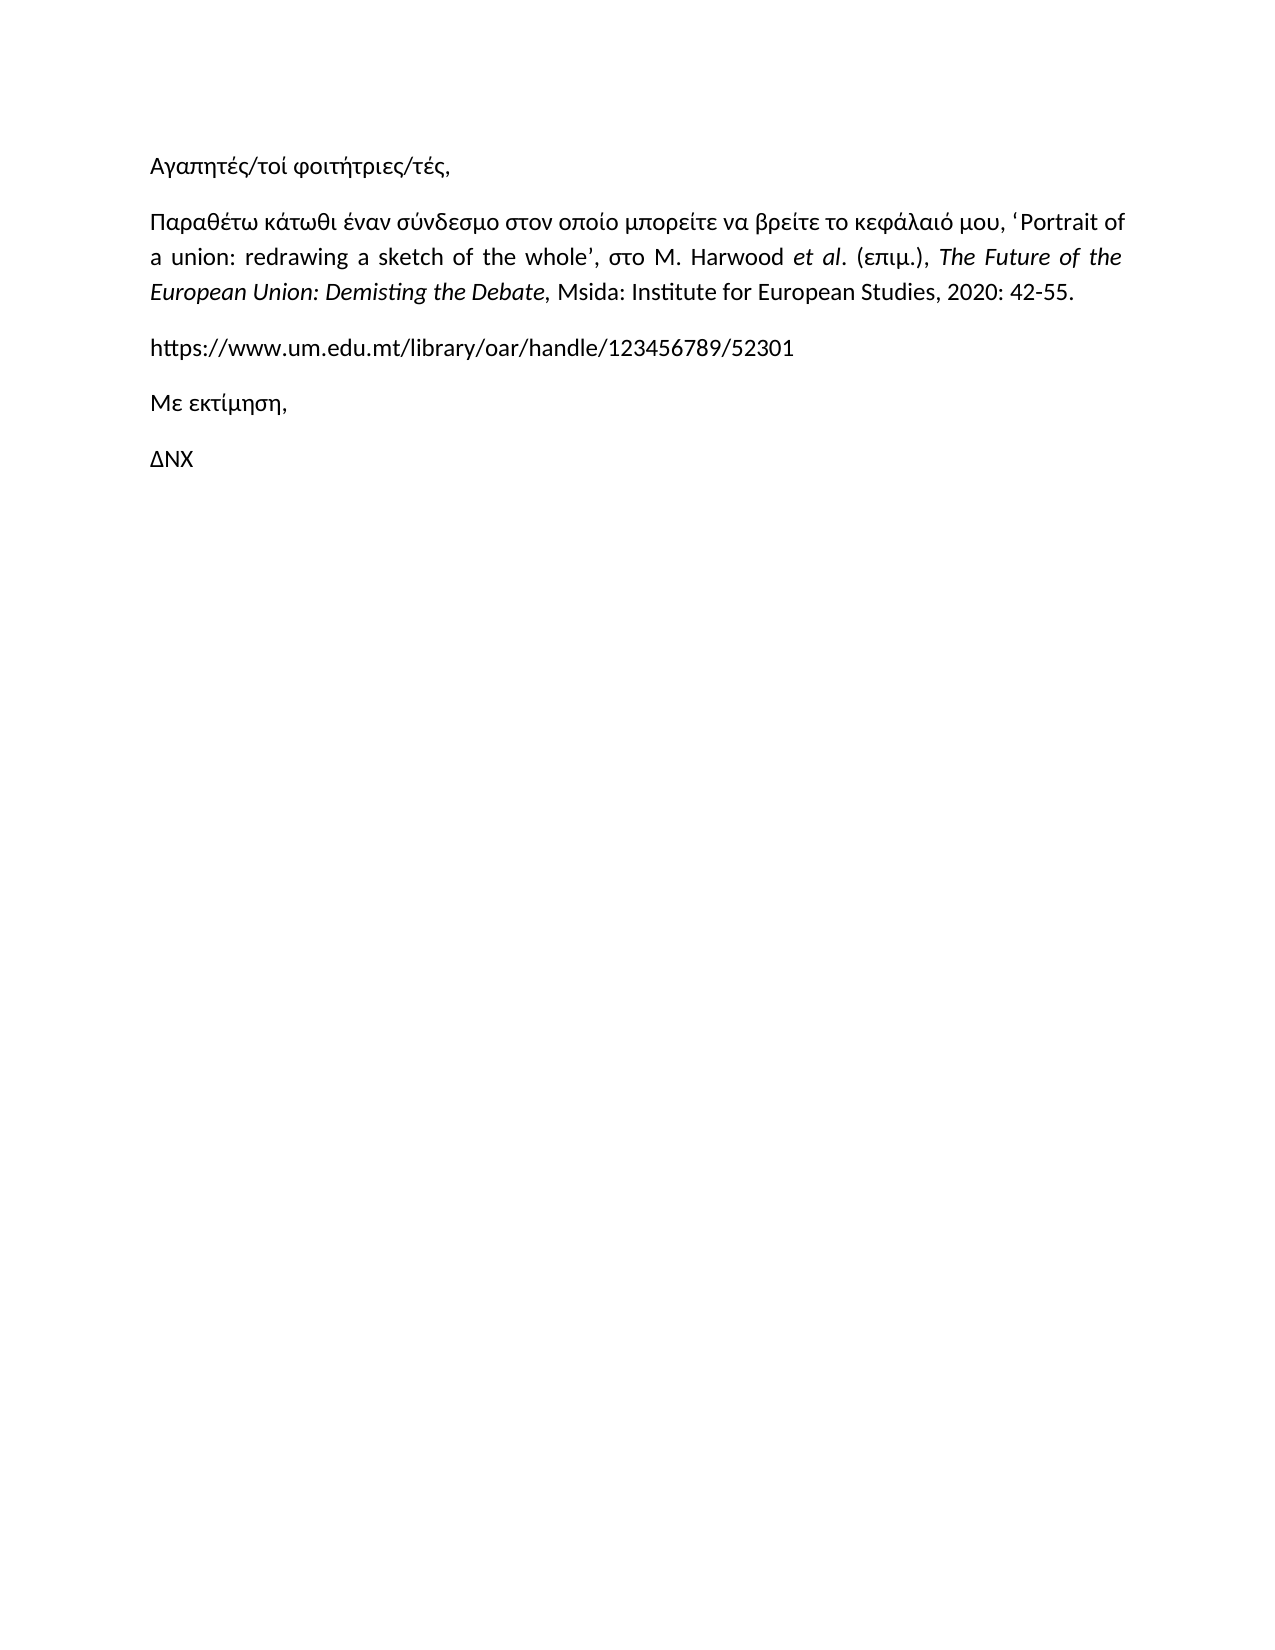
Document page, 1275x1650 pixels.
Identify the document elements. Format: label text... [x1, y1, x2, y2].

text Με εκτίμηση, [150, 387, 1125, 418]
text ΔΝΧ [150, 443, 1125, 474]
text Παραθέτω κάτωθι έναν σύνδεσμο στον οποίο μπορείτε να βρείτε το κεφάλαιό μου, ‘Portrait of a union: redrawing a sketch of the whole’, στο M. Harwood et al. (επιμ.), The Future of the European Union: Demisting the Debate, Msida: Institute for European Studies, 2020: 42-55. [150, 206, 1125, 306]
text Αγαπητές/τοί φοιτήτριες/τές, [150, 150, 1125, 181]
text https://www.um.edu.mt/library/oar/handle/123456789/52301 [150, 332, 1125, 362]
